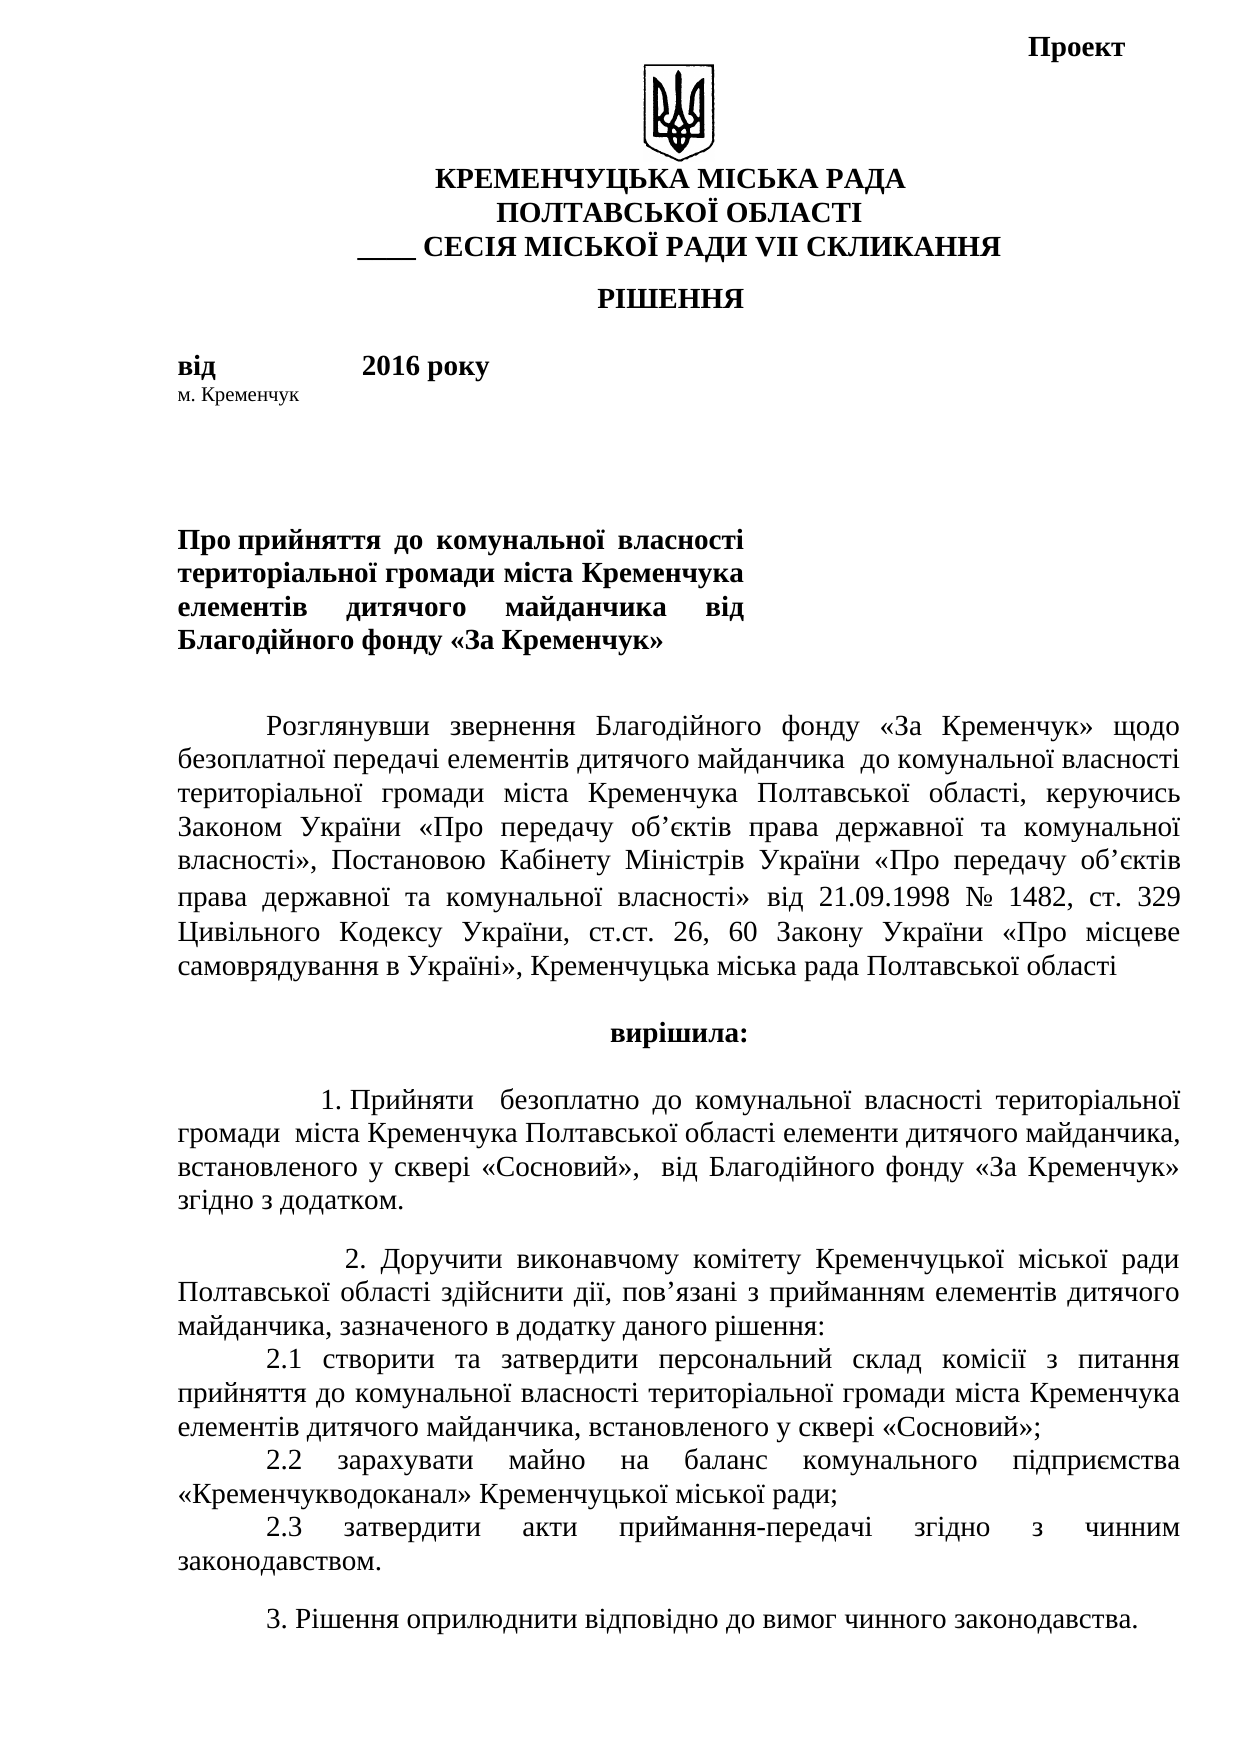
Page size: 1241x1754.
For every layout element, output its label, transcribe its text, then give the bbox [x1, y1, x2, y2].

text 2.1 створити та затвердити персональний склад комісії з питання прийняття до комунальної власності територіальної громади міста Кременчука елементів дитячого майданчика, встановленого у сквері «Сосновий»; [177, 1342, 1181, 1442]
text 2.3 затвердити акти приймання-передачі згідно з чинним законодавством. [177, 1509, 1181, 1576]
picture [643, 63, 715, 162]
text Проект [177, 29, 1181, 63]
text Розглянувши звернення Благодійного фонду «За Кременчук» щодо безоплатної передачі елементів дитячого майданчика до комунальної власності територіальної громади міста Кременчука Полтавської області, керуючись Законом України «Про передачу об’єктів права державної та комунальної власності», Постановою Кабінету Міністрів України «Про передачу об’єктів права державної та комунальної власності» від 21.09.1998 № 1482, ст. 329 Цивільного Кодексу України, ст.ст. 26, 60 Закону України «Про місцеве самоврядування в Україні», Кременчуцька міська рада Полтавської області [177, 708, 1181, 981]
text ____ СЕСІЯ МІСЬКОЇ РАДИ VІІ СКЛИКАННЯ [177, 229, 1181, 262]
text 2.2 зарахувати майно на баланс комунального підприємства «Кременчукводоканал» Кременчуцької міської ради; [177, 1442, 1181, 1509]
text 1. Прийняти безоплатно до комунальної власності територіальної громади міста Кременчука Полтавської області елементи дитячого майданчика, встановленого у сквері «Сосновий», від Благодійного фонду «За Кременчук» згідно з додатком. [177, 1082, 1181, 1216]
text м. Кременчук [177, 382, 1181, 406]
text від 2016 року [177, 348, 1181, 382]
text ПОЛТАВСЬКОЇ ОБЛАСТІ [177, 195, 1181, 229]
text 2. Доручити виконавчому комітету Кременчуцької міської ради Полтавської області здійснити дії, пов’язані з прийманням елементів дитячого майданчика, зазначеного в додатку даного рішення: [177, 1241, 1181, 1342]
text 3. Рішення оприлюднити відповідно до вимог чинного законодавства. [177, 1601, 1181, 1635]
text КРЕМЕНЧУЦЬКА МІСЬКА РАДА [398, 162, 1181, 195]
text вирішила: [177, 1015, 1181, 1048]
text РІШЕННЯ [177, 281, 1181, 315]
